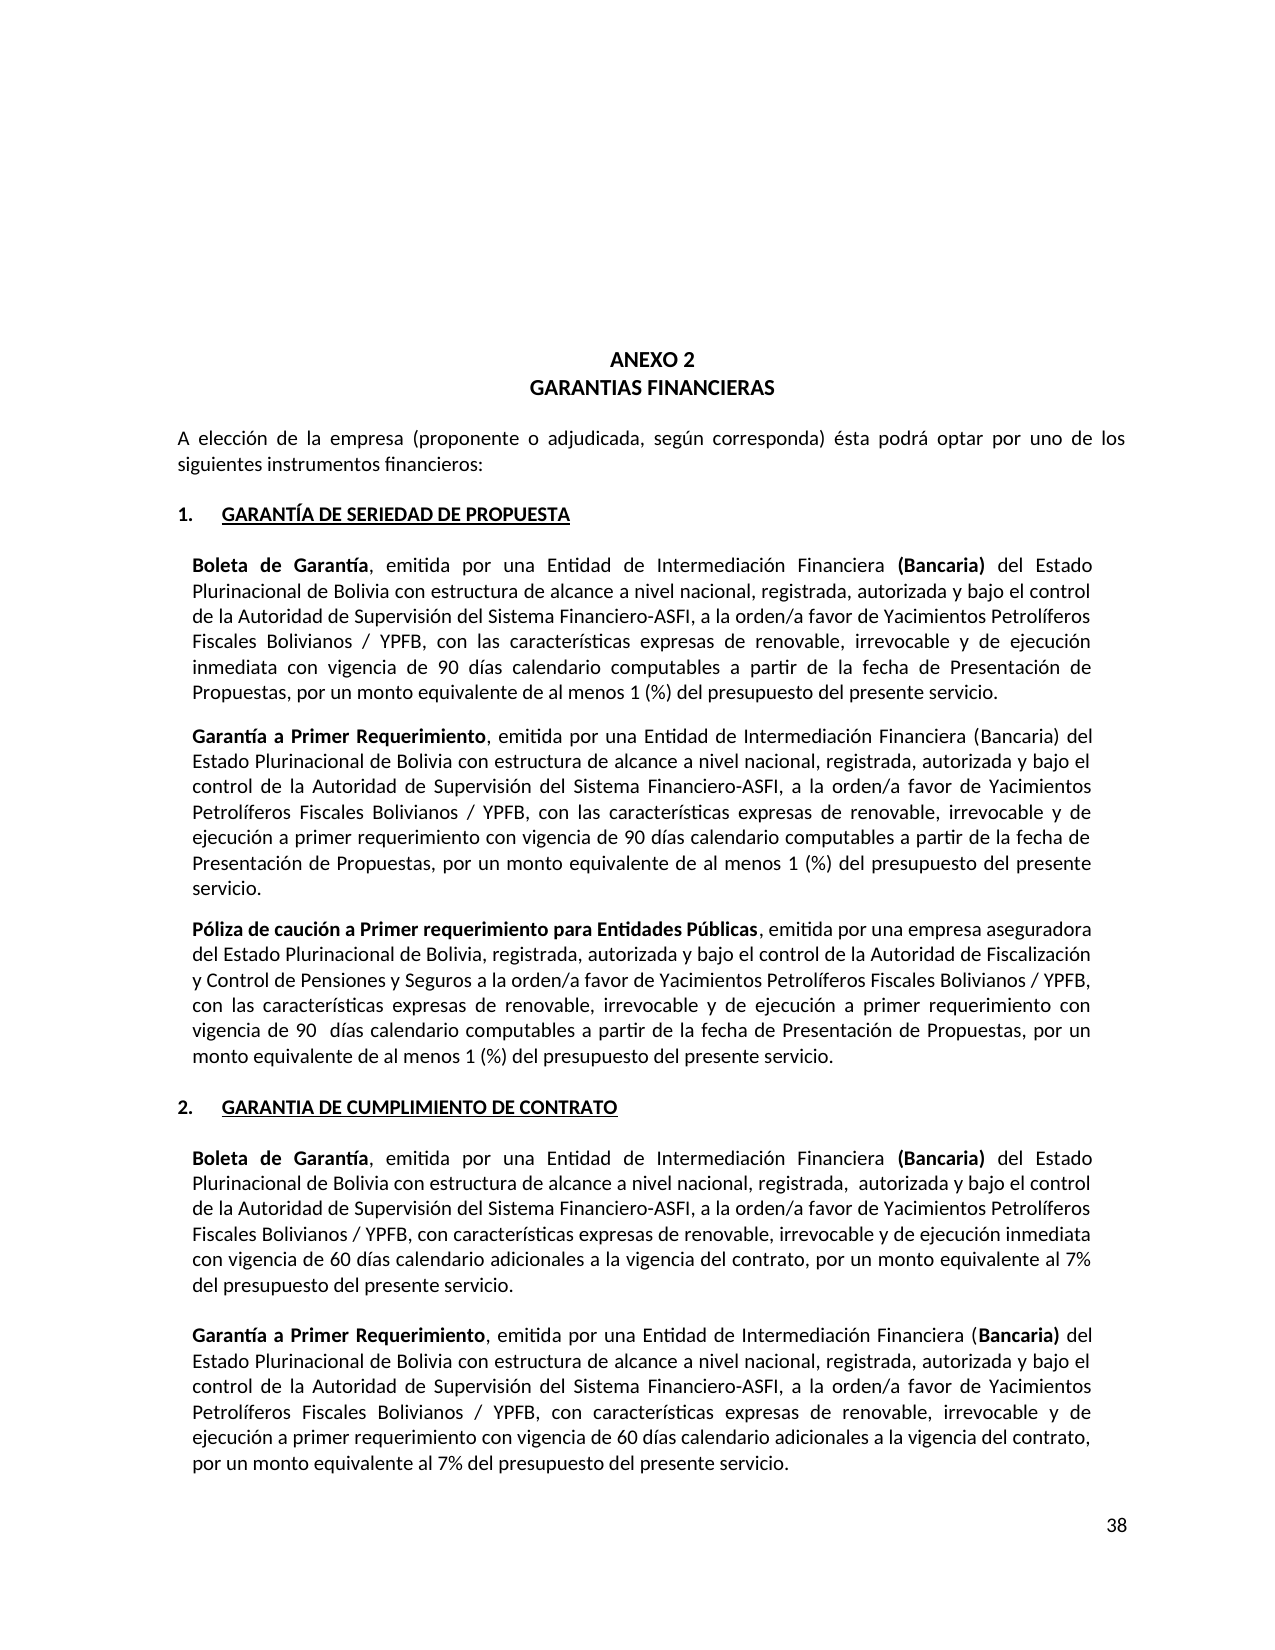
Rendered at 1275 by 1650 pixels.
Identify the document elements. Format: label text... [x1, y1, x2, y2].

text Póliza de caución a Primer requerimiento para Entidades Públicas, emitida por una empresa aseguradora del Estado Plurinacional de Bolivia, registrada, autorizada y bajo el control de la Autoridad de Fiscalización y Control de Pensiones y Seguros a la orden/a favor de Yacimientos Petrolíferos Fiscales Bolivianos / YPFB, con las características expresas de renovable, irrevocable y de ejecución a primer requerimiento con vigencia de 90 días calendario computables a partir de la fecha de Presentación de Propuestas, por un monto equivalente de al menos 1 (%) del presupuesto del presente servicio. [192, 916, 1092, 1068]
text Garantía a Primer Requerimiento, emitida por una Entidad de Intermediación Financiera (Bancaria) del Estado Plurinacional de Bolivia con estructura de alcance a nivel nacional, registrada, autorizada y bajo el control de la Autoridad de Supervisión del Sistema Financiero-ASFI, a la orden/a favor de Yacimientos Petrolíferos Fiscales Bolivianos / YPFB, con características expresas de renovable, irrevocable y de ejecución a primer requerimiento con vigencia de 60 días calendario adicionales a la vigencia del contrato, por un monto equivalente al 7% del presupuesto del presente servicio. [192, 1323, 1092, 1475]
list GARANTIA DE CUMPLIMIENTO DE CONTRATO [177, 1094, 1127, 1119]
text Garantía a Primer Requerimiento, emitida por una Entidad de Intermediación Financiera (Bancaria) del Estado Plurinacional de Bolivia con estructura de alcance a nivel nacional, registrada, autorizada y bajo el control de la Autoridad de Supervisión del Sistema Financiero-ASFI, a la orden/a favor de Yacimientos Petrolíferos Fiscales Bolivianos / YPFB, con las características expresas de renovable, irrevocable y de ejecución a primer requerimiento con vigencia de 90 días calendario computables a partir de la fecha de Presentación de Propuestas, por un monto equivalente de al menos 1 (%) del presupuesto del presente servicio. [192, 723, 1092, 901]
list GARANTÍA DE SERIEDAD DE PROPUESTA [177, 502, 1127, 527]
text Boleta de Garantía, emitida por una Entidad de Intermediación Financiera (Bancaria) del Estado Plurinacional de Bolivia con estructura de alcance a nivel nacional, registrada, autorizada y bajo el control de la Autoridad de Supervisión del Sistema Financiero-ASFI, a la orden/a favor de Yacimientos Petrolíferos Fiscales Bolivianos / YPFB, con las características expresas de renovable, irrevocable y de ejecución inmediata con vigencia de 90 días calendario computables a partir de la fecha de Presentación de Propuestas, por un monto equivalente de al menos 1 (%) del presupuesto del presente servicio. [192, 552, 1092, 705]
text A elección de la empresa (proponente o adjudicada, según corresponda) ésta podrá optar por uno de los siguientes instrumentos financieros: [177, 425, 1127, 476]
text GARANTIAS FINANCIERAS [177, 373, 1127, 401]
text ANEXO 2 [177, 345, 1127, 373]
list Boleta de Garantía, emitida por una Entidad de Intermediación Financiera (Bancaria) del Estado Plurinacional de Bolivia con estructura de alcance a nivel nacional, registrada, autorizada y bajo el control de la Autoridad de Supervisión del Sistema Financiero-ASFI, a la orden/a favor de Yacimientos Petrolíferos Fiscales Bolivianos / YPFB, con características expresas de renovable, irrevocable y de ejecución inmediata con vigencia de 60 días calendario adicionales a la vigencia del contrato, por un monto equivalente al 7% del presupuesto del presente servicio. [192, 1145, 1092, 1297]
